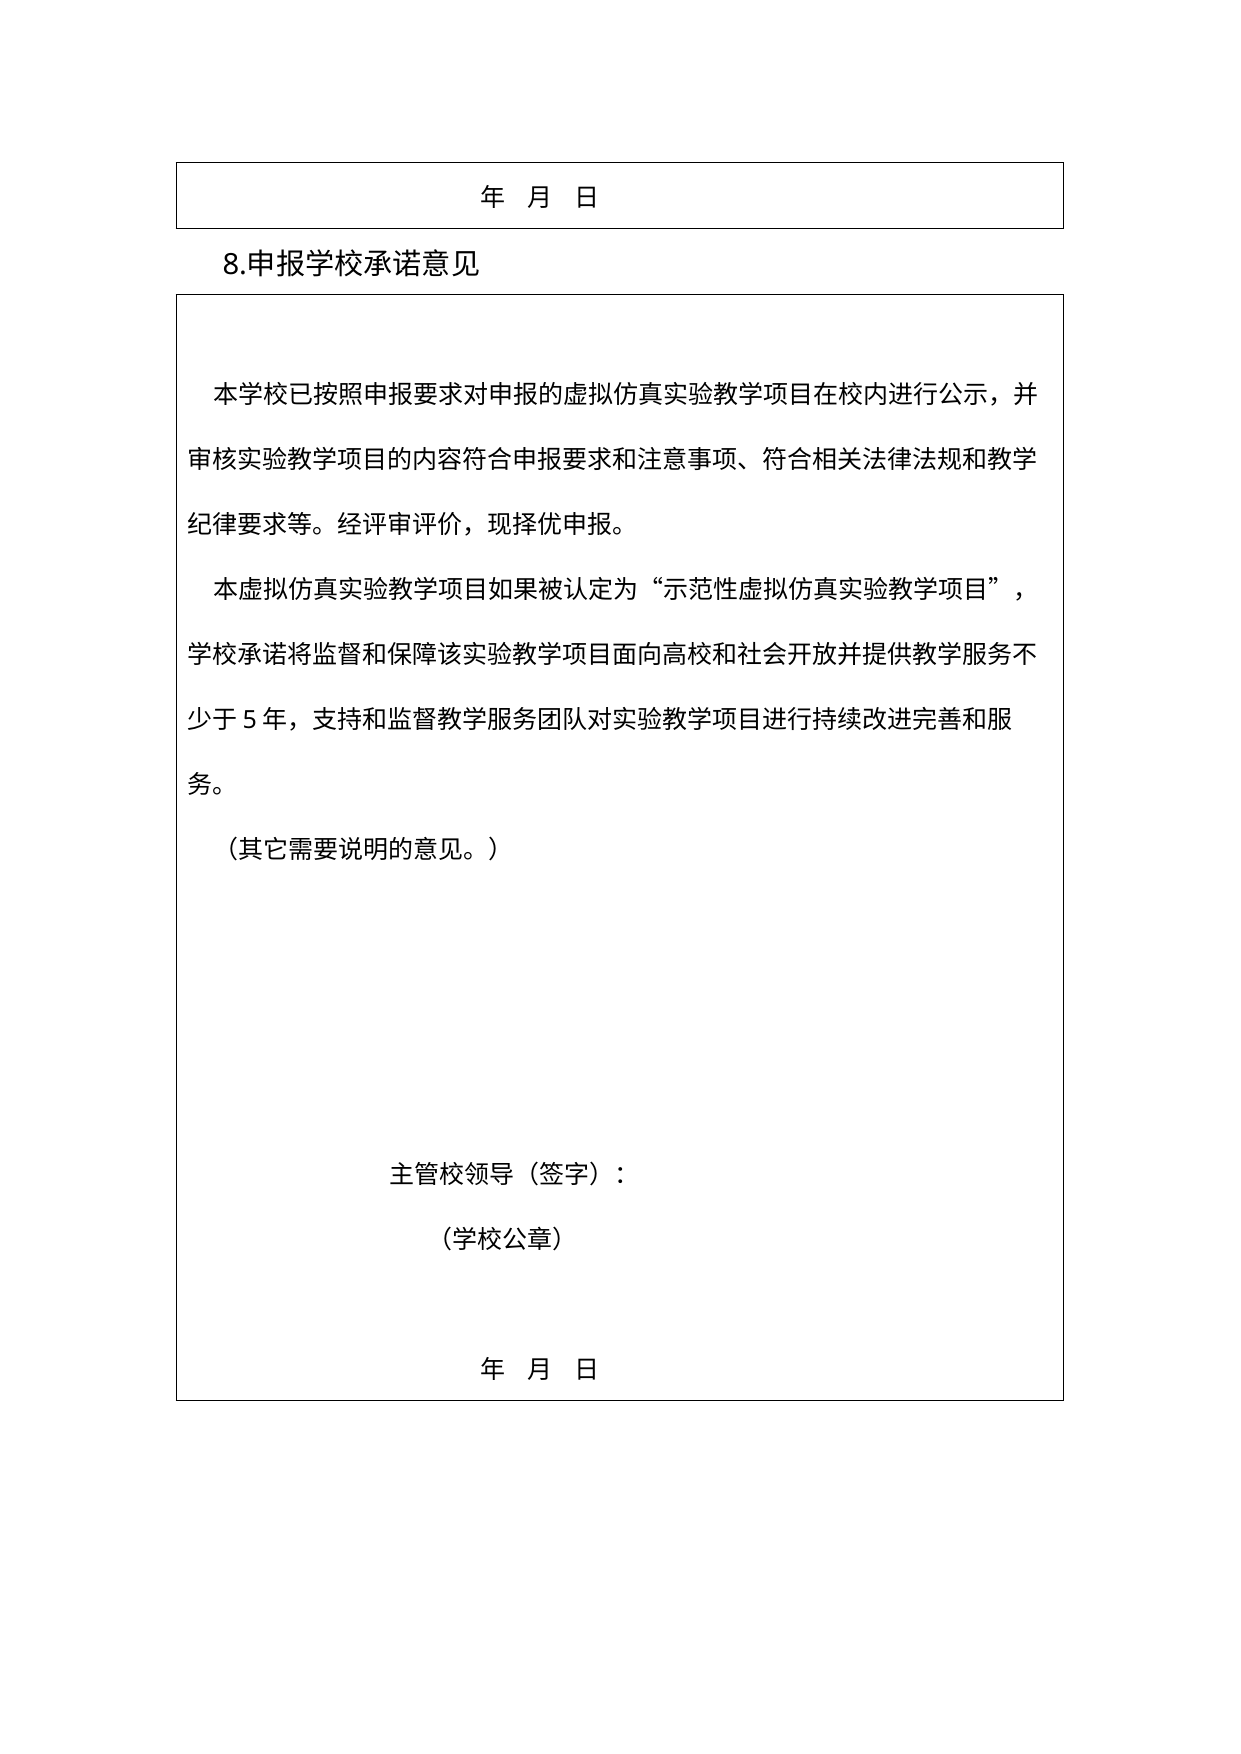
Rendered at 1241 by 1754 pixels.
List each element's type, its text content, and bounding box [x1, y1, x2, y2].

text 8.申报学校承诺意见 [187, 229, 1053, 294]
table_header 本学校已按照申报要求对申报的虚拟仿真实验教学项目在校内进行公示，并审核实验教学项目的内容符合申报要求和注意事项、符合相关法律法规和教学纪律要求等。经评审评价，现择优申报。 本虚拟仿真实验教学项目如果被认定为“示范性虚拟仿真实验教学项目”，学校承诺将监督和保障该实验教学项目面向高校和社会开放并提供教学服务不少于5年，支持和监督教学服务团队对实验教学项目进行持续改进完善和服务。 （其它需要说明的意见。） 主管校领导（签字）： （学校公章） 年 月 日 [177, 295, 1063, 1400]
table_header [177, 163, 1063, 228]
